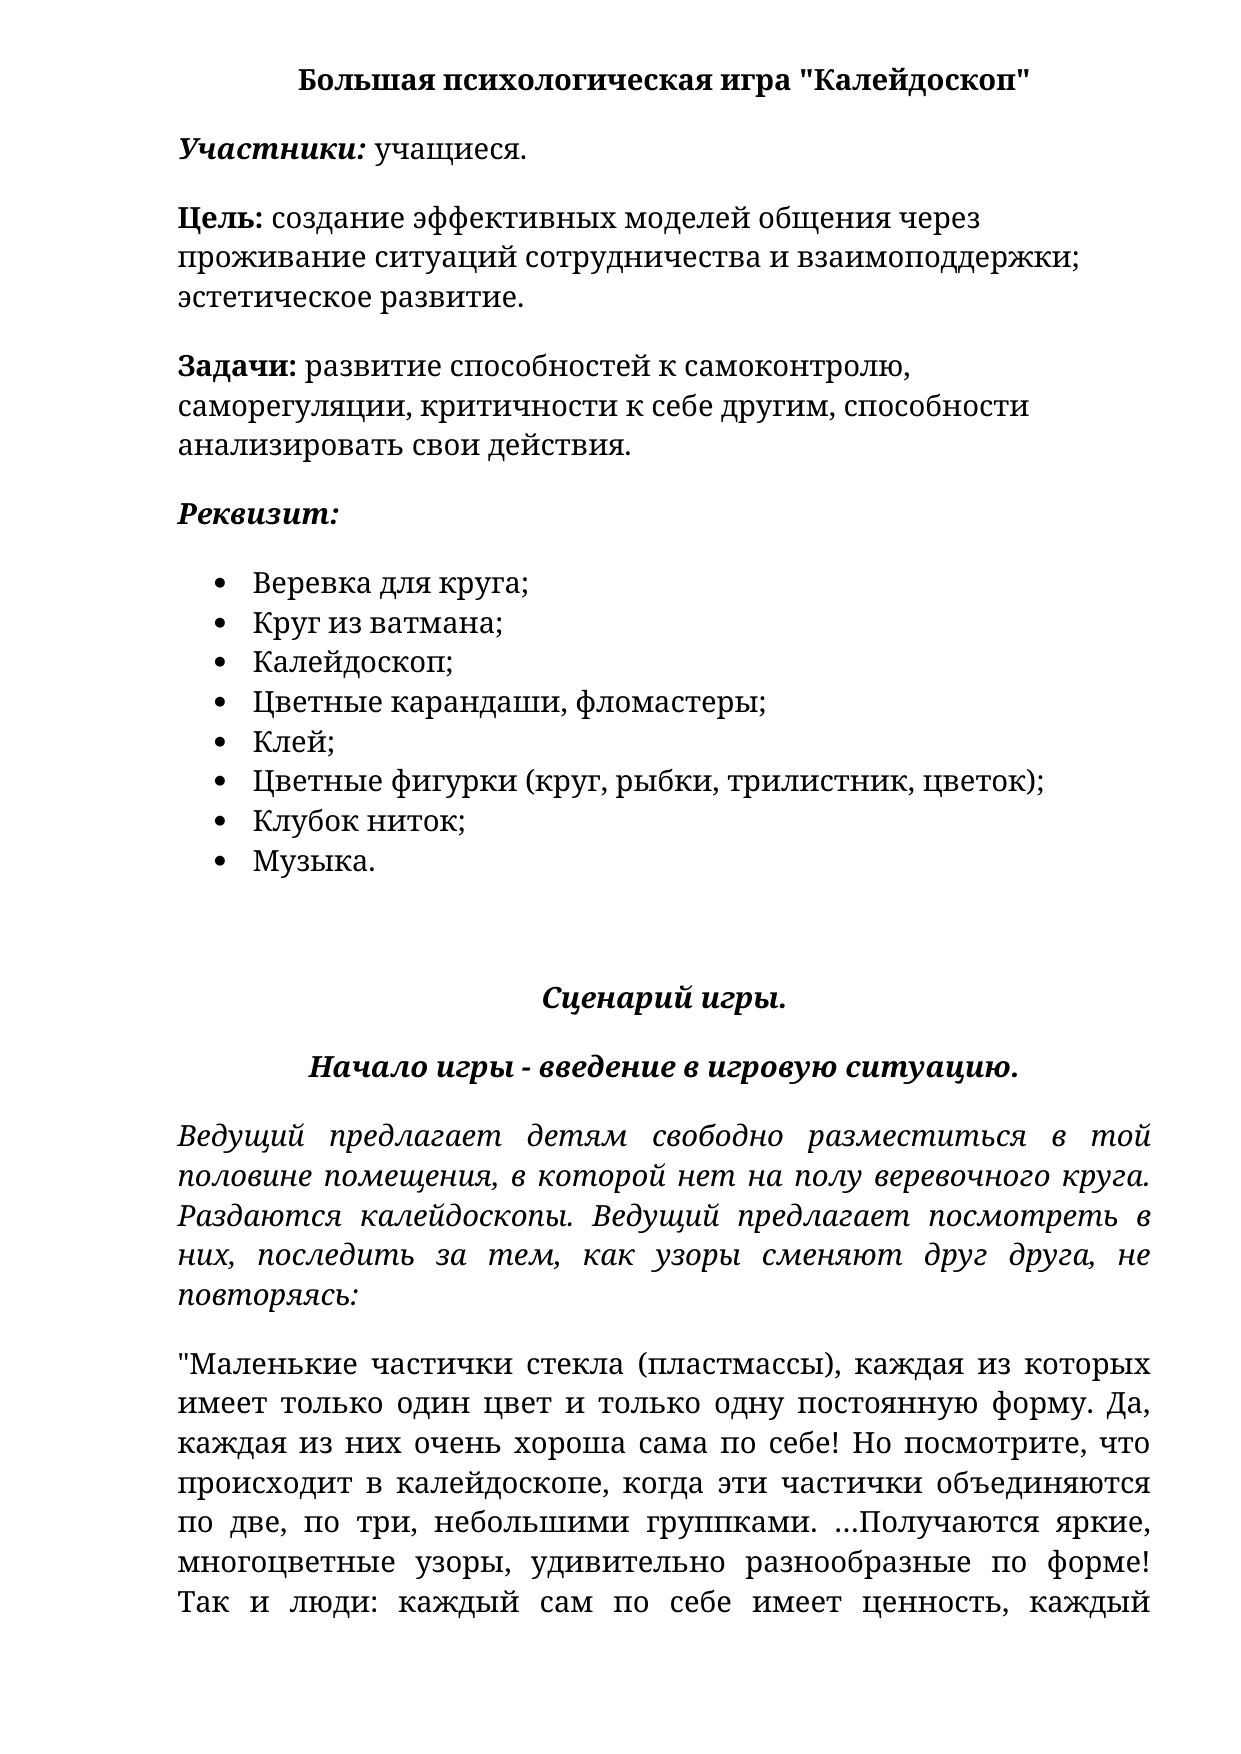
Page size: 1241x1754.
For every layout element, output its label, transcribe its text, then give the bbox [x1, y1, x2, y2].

text Цель: создание эффективных моделей общения через проживание ситуаций сотрудничества и взаимоподдержки; эстетическое развитие. [177, 197, 1152, 316]
text Реквизит: [177, 493, 1152, 533]
list Клей; [215, 721, 1152, 761]
text Участники: учащиеся. [177, 128, 1152, 168]
list Цветные фигурки (круг, рыбки, трилистник, цветок); [215, 761, 1152, 800]
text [177, 1343, 1152, 1621]
list Цветные карандаши, фломастеры; [215, 681, 1152, 721]
list Веревка для круга; [215, 562, 1152, 602]
list Калейдоскоп; [215, 642, 1152, 681]
text Большая психологическая игра "Калейдоскоп" [177, 59, 1152, 99]
text Сценарий игры. [177, 978, 1152, 1017]
text Задачи: развитие способностей к самоконтролю, саморегуляции, критичности к себе другим, способности анализировать свои действия. [177, 345, 1152, 464]
text Ведущий предлагает детям свободно разместиться в той половине помещения, в которой нет на полу веревочного круга. Раздаются калейдоскопы. Ведущий предлагает посмотреть в них, последить за тем, как узоры сменяют друг друга, не повторяясь: [177, 1115, 1152, 1314]
list Музыка. [215, 840, 1152, 880]
list Клубок ниток; [215, 800, 1152, 840]
list Круг из ватмана; [215, 602, 1152, 642]
text Начало игры - введение в игровую ситуацию. [177, 1047, 1152, 1086]
